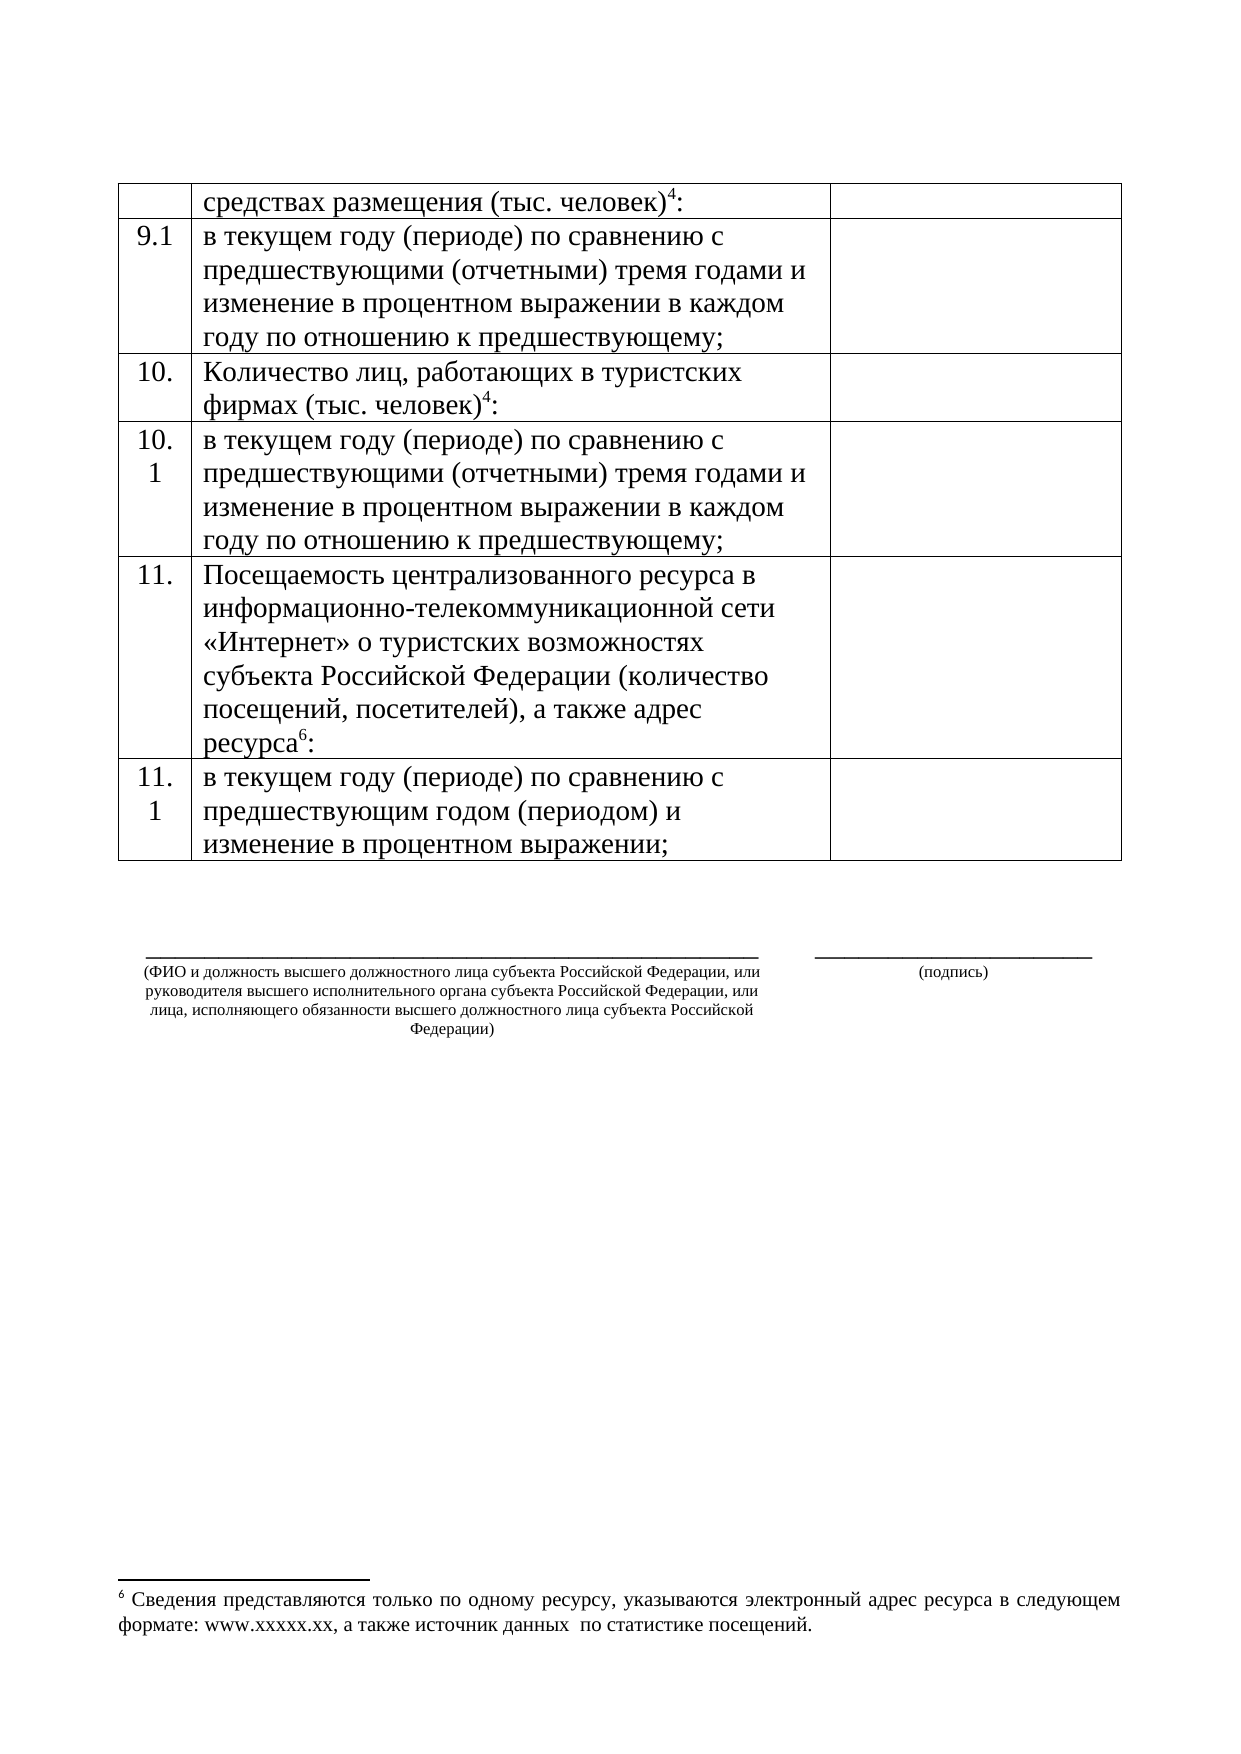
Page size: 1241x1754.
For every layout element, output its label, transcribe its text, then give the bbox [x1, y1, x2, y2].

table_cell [192, 219, 830, 353]
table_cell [192, 184, 830, 217]
table_cell [831, 184, 1121, 217]
table_cell 11. [119, 557, 191, 758]
table_cell [831, 759, 1121, 860]
table_cell в текущем году (периоде) по сравнению с предшествующим годом (периодом) и изменение в процентном выражении; [192, 759, 830, 860]
table_cell [831, 219, 1121, 353]
table_cell 9. [119, 184, 191, 217]
table_cell [831, 422, 1121, 556]
table_cell Посещаемость централизованного ресурса в информационно-телекоммуникационной сети «Интернет» о туристских возможностях субъекта Российской Федерации (количество посещений, посетителей), а также адрес ресурса: [192, 557, 830, 758]
table_cell [831, 354, 1121, 421]
table_cell 10.1 [119, 422, 191, 556]
table_cell __________________________________________ (ФИО и должность высшего должностного лица субъекта Российской Федерации, или руководителя высшего исполнительного органа субъекта Российской Федерации, или лица, исполняющего обязанности высшего должностного лица субъекта Российской Федерации) [118, 861, 786, 1038]
table_cell 9.1 [119, 219, 191, 353]
table_cell 10. [119, 354, 191, 421]
table_cell Количество лиц, работающих в туристских фирмах (тыс. человек)4: [192, 354, 830, 421]
table_cell 11.1 [119, 759, 191, 860]
table_cell ___________________ (подпись) [786, 861, 1121, 1038]
table_cell [831, 557, 1121, 758]
